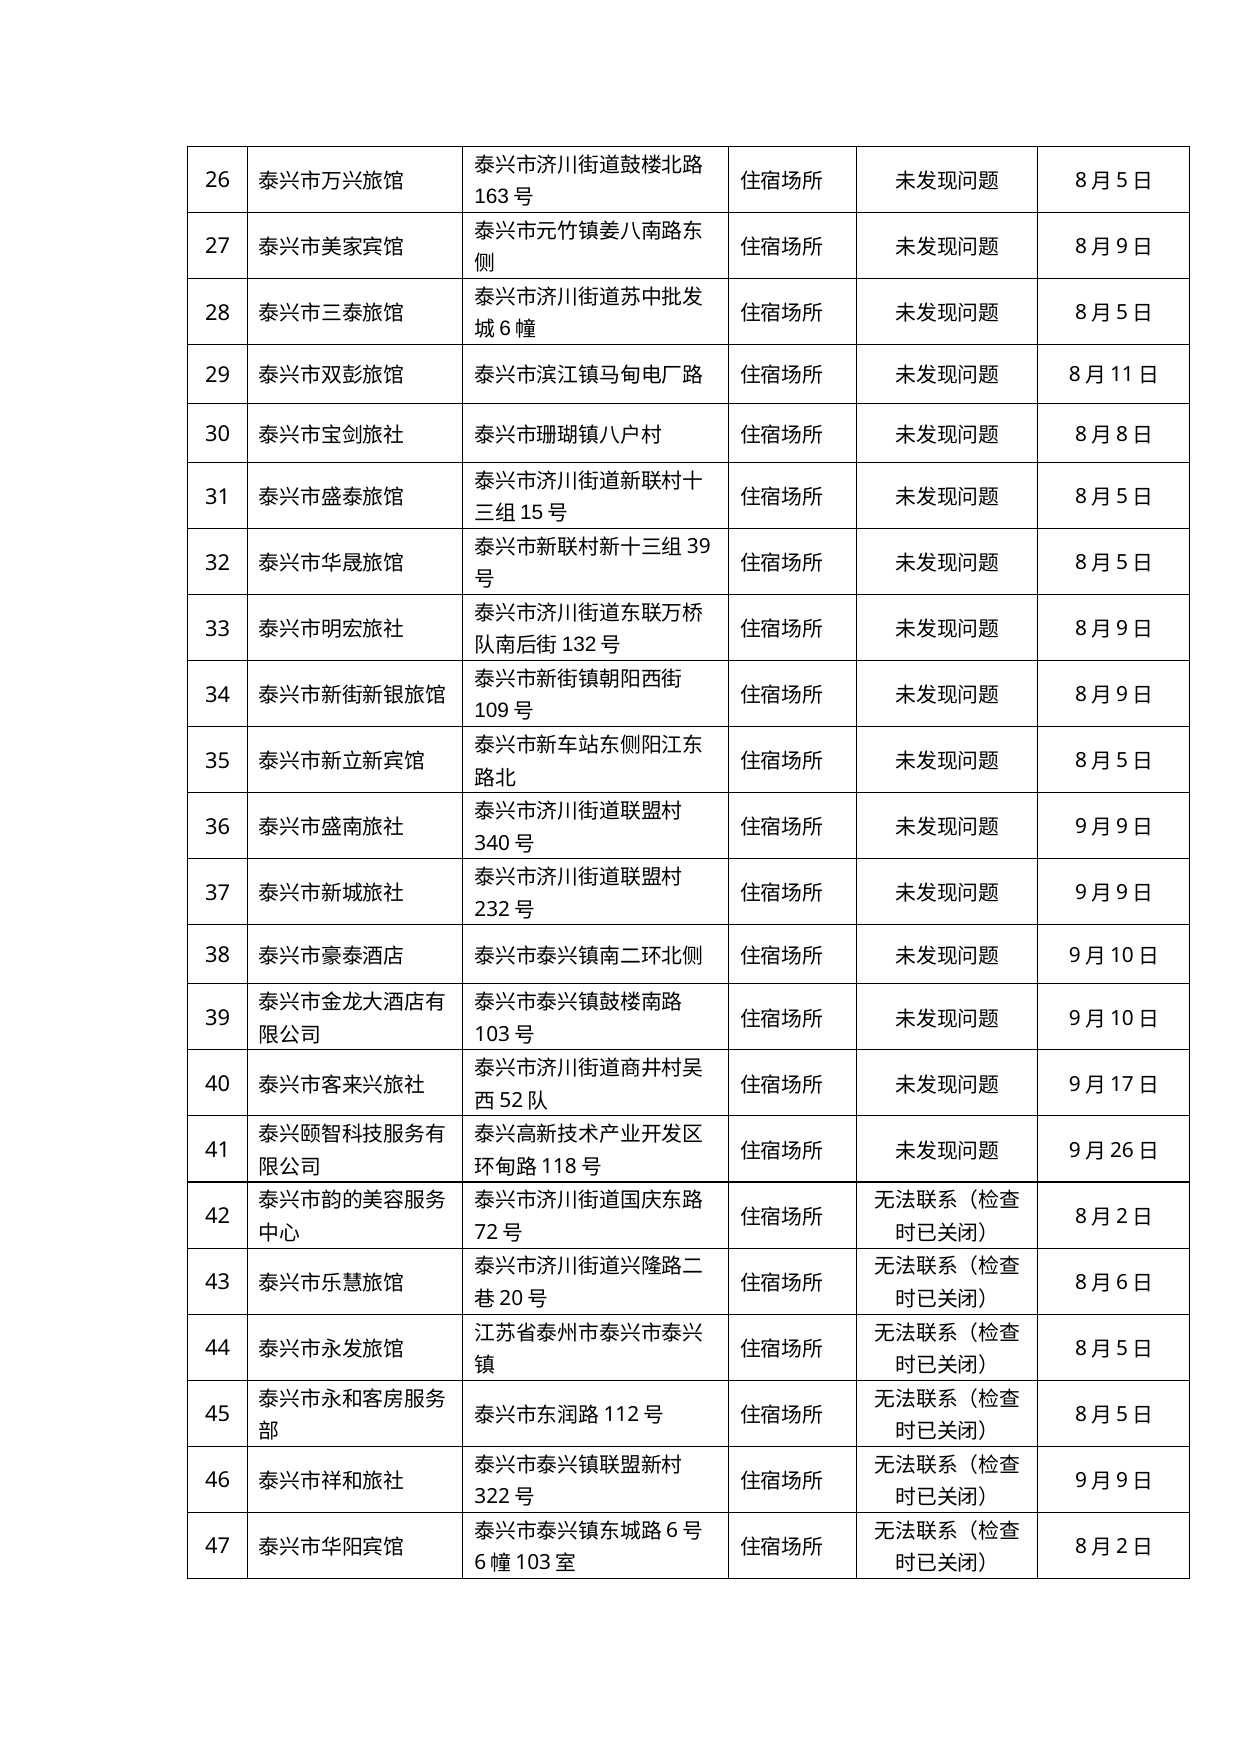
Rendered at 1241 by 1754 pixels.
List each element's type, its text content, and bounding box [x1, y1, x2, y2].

table_cell 泰兴市新车站东侧阳江东路北 [463, 727, 728, 792]
table_cell 泰兴市永发旅馆 [248, 1315, 462, 1379]
table_cell 未发现问题 [857, 1116, 1037, 1181]
table_cell 泰兴市宝剑旅社 [248, 404, 462, 462]
table_cell 住宿场所 [729, 1447, 856, 1512]
table_cell 泰兴市珊瑚镇八户村 [463, 404, 728, 462]
table_cell 40 [188, 1050, 247, 1115]
table_cell 泰兴市新街新银旅馆 [248, 661, 462, 726]
table_cell 34 [188, 661, 247, 726]
table_cell 8月2日 [1038, 1513, 1189, 1578]
table_cell 住宿场所 [729, 595, 856, 660]
table_cell 住宿场所 [729, 1513, 856, 1578]
table_cell 9月9日 [1038, 1447, 1189, 1512]
table_cell 未发现问题 [857, 404, 1037, 462]
table_cell 泰兴市永和客房服务部 [248, 1381, 462, 1446]
table_cell 28 [188, 279, 247, 344]
table_cell 住宿场所 [729, 859, 856, 924]
table_cell 住宿场所 [729, 463, 856, 528]
table_cell 泰兴市泰兴镇东城路6号6幢103室 [463, 1513, 728, 1578]
table_cell 住宿场所 [729, 1315, 856, 1379]
table_cell 无法联系（检查时已关闭） [857, 1513, 1037, 1578]
table_cell 8月5日 [1038, 279, 1189, 344]
table_cell 无法联系（检查时已关闭） [857, 1183, 1037, 1247]
table_cell 46 [188, 1447, 247, 1512]
table_cell 住宿场所 [729, 1116, 856, 1181]
table_cell 泰兴市盛南旅社 [248, 793, 462, 858]
table_cell 住宿场所 [729, 1249, 856, 1313]
table_cell 住宿场所 [729, 529, 856, 594]
table_cell 泰兴市新街镇朝阳西街109号 [463, 661, 728, 726]
table_cell 江苏省泰州市泰兴市泰兴镇 [463, 1315, 728, 1379]
table_cell 住宿场所 [729, 213, 856, 278]
table_cell 泰兴市祥和旅社 [248, 1447, 462, 1512]
table_cell 8月5日 [1038, 529, 1189, 594]
table_cell 9月10日 [1038, 984, 1189, 1049]
table_cell 39 [188, 984, 247, 1049]
table_cell 8月5日 [1038, 463, 1189, 528]
table_cell 住宿场所 [729, 1050, 856, 1115]
table_cell 住宿场所 [729, 345, 856, 403]
table_cell 泰兴颐智科技服务有限公司 [248, 1116, 462, 1181]
table_cell 住宿场所 [729, 404, 856, 462]
table_cell 泰兴市济川街道商井村吴西52队 [463, 1050, 728, 1115]
table_cell 27 [188, 213, 247, 278]
table_cell 泰兴市三泰旅馆 [248, 279, 462, 344]
table_cell 泰兴市明宏旅社 [248, 595, 462, 660]
table_cell 泰兴市济川街道鼓楼北路163号 [463, 147, 728, 212]
table_cell 未发现问题 [857, 463, 1037, 528]
table_cell 未发现问题 [857, 595, 1037, 660]
table_cell 26 [188, 147, 247, 212]
table_cell 住宿场所 [729, 984, 856, 1049]
table_cell 泰兴市新联村新十三组39号 [463, 529, 728, 594]
table_cell 8月8日 [1038, 404, 1189, 462]
table_cell 9月17日 [1038, 1050, 1189, 1115]
table_cell 45 [188, 1381, 247, 1446]
table_cell 9月9日 [1038, 793, 1189, 858]
table_cell 未发现问题 [857, 529, 1037, 594]
table_cell 泰兴市豪泰酒店 [248, 925, 462, 983]
table_cell 9月26日 [1038, 1116, 1189, 1181]
table_cell 47 [188, 1513, 247, 1578]
table_cell 9月9日 [1038, 859, 1189, 924]
table_cell 泰兴市济川街道新联村十三组15号 [463, 463, 728, 528]
table_cell 泰兴市韵的美容服务中心 [248, 1183, 462, 1247]
table_cell 30 [188, 404, 247, 462]
table_cell 未发现问题 [857, 793, 1037, 858]
table_cell 住宿场所 [729, 727, 856, 792]
table_cell 未发现问题 [857, 727, 1037, 792]
table_cell 未发现问题 [857, 345, 1037, 403]
table_cell 泰兴市泰兴镇联盟新村322号 [463, 1447, 728, 1512]
table_cell 无法联系（检查时已关闭） [857, 1381, 1037, 1446]
table_cell 未发现问题 [857, 859, 1037, 924]
table_cell 住宿场所 [729, 1183, 856, 1247]
table_cell 住宿场所 [729, 279, 856, 344]
table_cell 泰兴市济川街道国庆东路72号 [463, 1183, 728, 1247]
table_cell 35 [188, 727, 247, 792]
table_cell 29 [188, 345, 247, 403]
table_cell 住宿场所 [729, 793, 856, 858]
table_cell 37 [188, 859, 247, 924]
table_cell 泰兴市客来兴旅社 [248, 1050, 462, 1115]
table_cell 泰兴市济川街道苏中批发城6幢 [463, 279, 728, 344]
table_cell 泰兴市万兴旅馆 [248, 147, 462, 212]
table_cell 泰兴市济川街道东联万桥队南后街132号 [463, 595, 728, 660]
table_cell 32 [188, 529, 247, 594]
table_cell 泰兴市济川街道联盟村232号 [463, 859, 728, 924]
table_cell 未发现问题 [857, 984, 1037, 1049]
table_cell 泰兴市双彭旅馆 [248, 345, 462, 403]
table_cell 泰兴市金龙大酒店有限公司 [248, 984, 462, 1049]
table_cell 泰兴市新城旅社 [248, 859, 462, 924]
table_cell 44 [188, 1315, 247, 1379]
table_cell 泰兴市华晟旅馆 [248, 529, 462, 594]
table_cell 无法联系（检查时已关闭） [857, 1447, 1037, 1512]
table_cell 42 [188, 1183, 247, 1247]
table_cell 无法联系（检查时已关闭） [857, 1315, 1037, 1379]
table_cell 住宿场所 [729, 661, 856, 726]
table_cell 住宿场所 [729, 1381, 856, 1446]
table_cell 未发现问题 [857, 279, 1037, 344]
table_cell 8月5日 [1038, 1381, 1189, 1446]
table_cell 8月6日 [1038, 1249, 1189, 1313]
table_cell 泰兴市济川街道联盟村340号 [463, 793, 728, 858]
table_cell 未发现问题 [857, 1050, 1037, 1115]
table_cell 泰兴市华阳宾馆 [248, 1513, 462, 1578]
table_cell 泰兴市泰兴镇鼓楼南路103号 [463, 984, 728, 1049]
table_cell 泰兴市泰兴镇南二环北侧 [463, 925, 728, 983]
table_cell 36 [188, 793, 247, 858]
table_cell 泰兴市美家宾馆 [248, 213, 462, 278]
table_cell 8月5日 [1038, 147, 1189, 212]
table_cell 8月5日 [1038, 727, 1189, 792]
table_cell 8月5日 [1038, 1315, 1189, 1379]
table_cell 8月2日 [1038, 1183, 1189, 1247]
table_cell 泰兴市济川街道兴隆路二巷20号 [463, 1249, 728, 1313]
table_cell 41 [188, 1116, 247, 1181]
table_cell 无法联系（检查时已关闭） [857, 1249, 1037, 1313]
table_cell 未发现问题 [857, 213, 1037, 278]
table_cell 泰兴市滨江镇马甸电厂路 [463, 345, 728, 403]
table_cell 38 [188, 925, 247, 983]
table_cell 未发现问题 [857, 925, 1037, 983]
table_cell 泰兴市乐慧旅馆 [248, 1249, 462, 1313]
table_cell 泰兴市新立新宾馆 [248, 727, 462, 792]
table_cell 31 [188, 463, 247, 528]
table_cell 33 [188, 595, 247, 660]
table_cell 泰兴高新技术产业开发区环甸路118号 [463, 1116, 728, 1181]
table_cell 住宿场所 [729, 925, 856, 983]
table_cell 住宿场所 [729, 147, 856, 212]
table_cell 43 [188, 1249, 247, 1313]
table_cell 8月9日 [1038, 661, 1189, 726]
table_cell 9月10日 [1038, 925, 1189, 983]
table_cell 8月11日 [1038, 345, 1189, 403]
table_cell 泰兴市元竹镇姜八南路东侧 [463, 213, 728, 278]
table_cell 未发现问题 [857, 147, 1037, 212]
table_cell 未发现问题 [857, 661, 1037, 726]
table_cell 泰兴市东润路112号 [463, 1381, 728, 1446]
table_cell 泰兴市盛泰旅馆 [248, 463, 462, 528]
table_cell 8月9日 [1038, 213, 1189, 278]
table_cell 8月9日 [1038, 595, 1189, 660]
